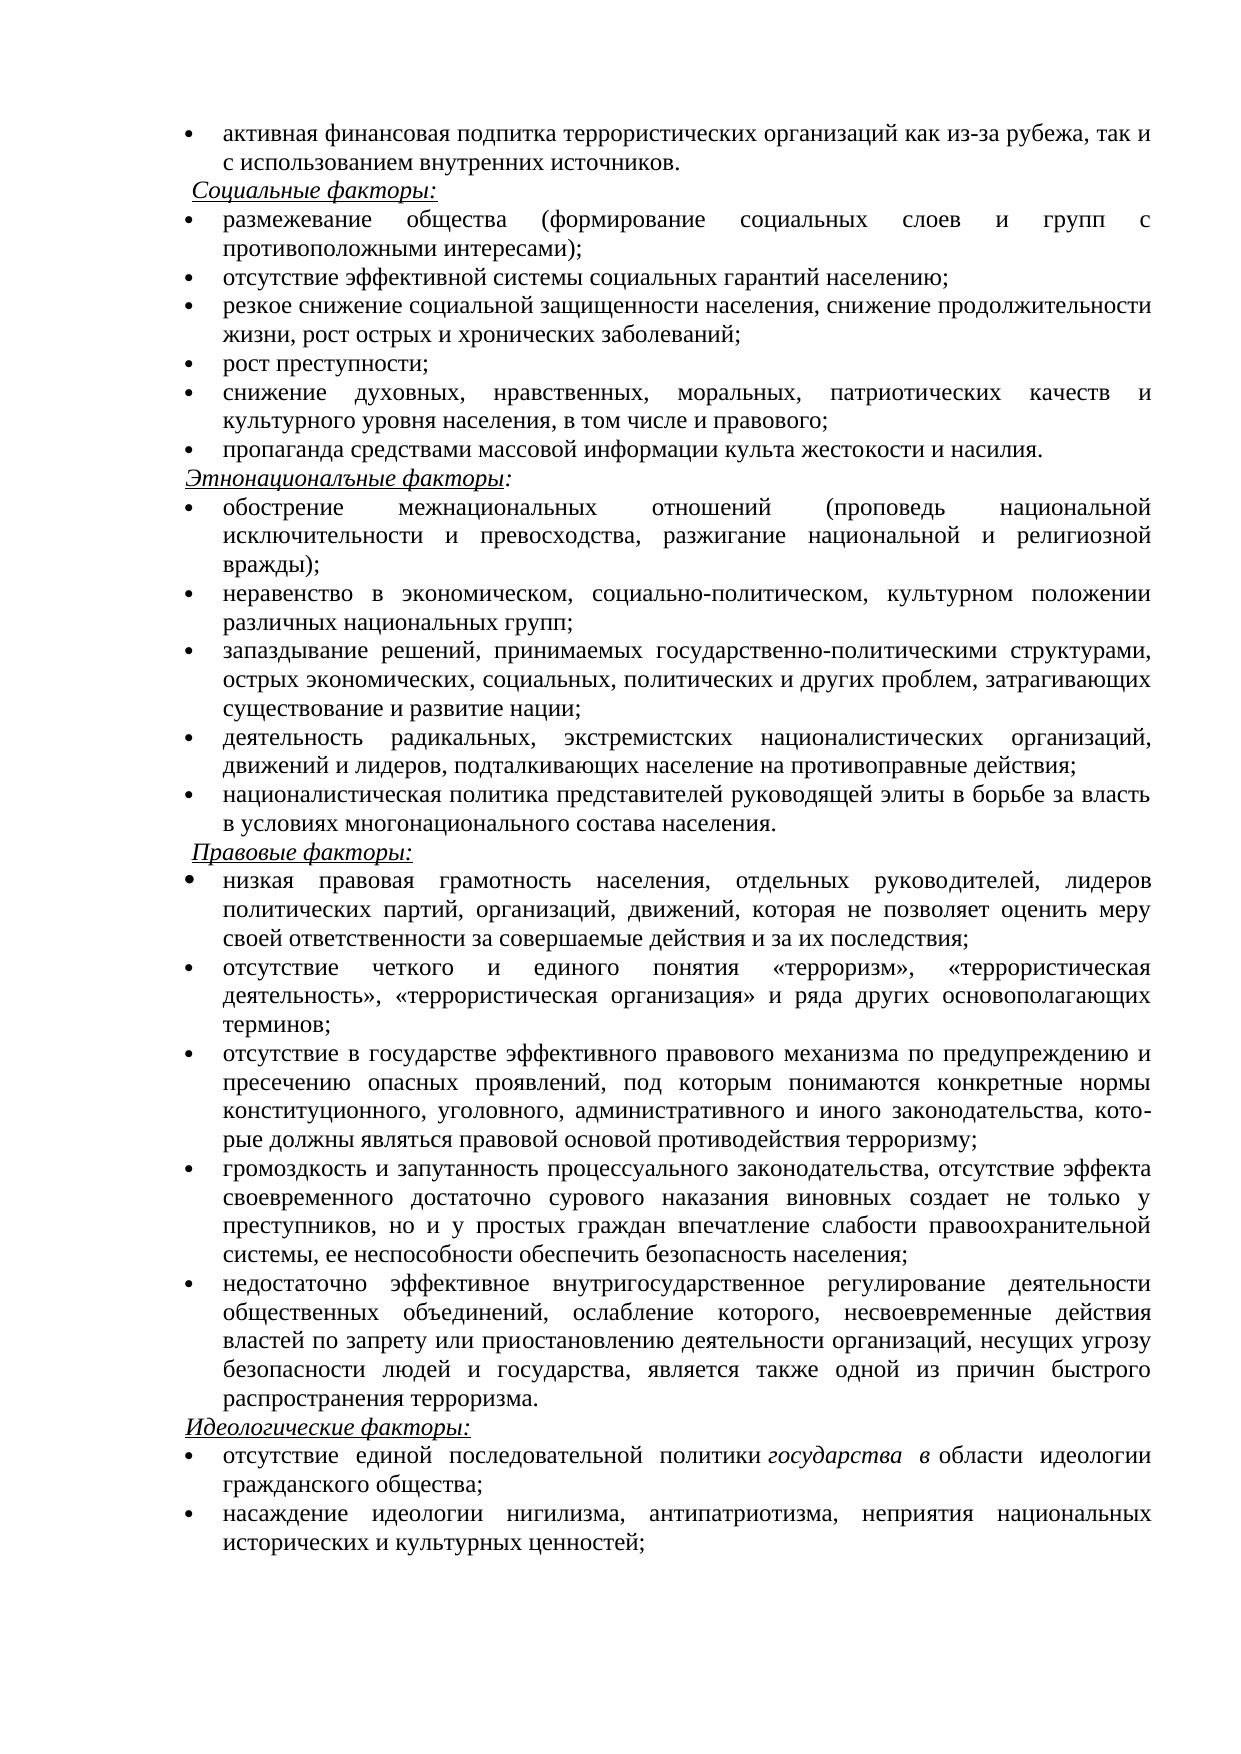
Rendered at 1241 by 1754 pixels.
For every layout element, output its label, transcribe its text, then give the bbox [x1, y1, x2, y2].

list громоздкость и запутанность процессуального законодательства, отсутствие эффекта своевременного достаточно сурового наказания виновных создает не только у преступников, но и у простых граждан впечатление слабости правоохранительной системы, ее неспособности обеспечить безопасность населения; [185, 1153, 1152, 1268]
text Этнонационалъные факторы: [148, 463, 1152, 492]
list пропаганда средствами массовой информации культа жестокости и насилия. [185, 434, 1152, 463]
list снижение духовных, нравственных, моральных, патриотических качеств и культурного уровня населения, в том числе и правового; [185, 377, 1152, 434]
list активная финансовая подпитка террористических организаций как из-за рубежа, так и с использованием внутренних источников. [185, 118, 1152, 176]
list неравенство в экономическом, социально-политическом, культурном положении различных национальных групп; [185, 578, 1152, 636]
list отсутствие эффективной системы социальных гарантий населению; [185, 262, 1152, 291]
list отсутствие в государстве эффективного правового механизма по предупреждению и пресечению опасных проявлений, под которым понимаются конкретные нормы конституционного, уголовного, административного и иного законодательства, которые должны являться правовой основой противодействия терроризму; [185, 1038, 1152, 1153]
list низкая правовая грамотность населения, отдельных руководителей, лидеров политических партий, организаций, движений, которая не позволяет оценить меру своей ответственности за совершаемые действия и за их последствия; [185, 866, 1152, 952]
list размежевание общества (формирование социальных слоев и групп с противоположными интересами); [185, 204, 1152, 262]
text Правовые факторы: [148, 837, 1152, 866]
list отсутствие четкого и единого понятия «терроризм», «террористическая деятельность», «террористическая организация» и ряда других основополагающих терминов; [185, 952, 1152, 1038]
text Идеологические факторы: [148, 1412, 1152, 1441]
list рост преступности; [185, 348, 1152, 377]
list недостаточно эффективное внутригосударственное регулирование деятельности общественных объединений, ослабление которого, несвоевременные действия властей по запрету или приостановлению деятельности организаций, несущих угрозу безопасности людей и государства, является также одной из причин быстрого распространения терроризма. [185, 1268, 1152, 1412]
list деятельность радикальных, экстремистских националистических организаций, движений и лидеров, подталкивающих население на противоправные действия; [185, 722, 1152, 779]
list националистическая политика представителей руководящей элиты в борьбе за власть в условиях многонационального состава населения. [185, 779, 1152, 837]
list резкое снижение социальной защищенности населения, снижение продолжительности жизни, рост острых и хронических заболеваний; [185, 291, 1152, 348]
list запаздывание решений, принимаемых государственно-политическими структурами, острых экономических, социальных, политических и других проблем, затрагивающих существование и развитие нации; [185, 636, 1152, 722]
list обострение межнациональных отношений (проповедь национальной исключительности и превосходства, разжигание национальной и религиозной вражды); [185, 492, 1152, 578]
text Социальные факторы: [148, 176, 1152, 204]
list насаждение идеологии нигилизма, антипатриотизма, неприятия национальных исторических и культурных ценностей; [185, 1498, 1152, 1556]
list отсутствие единой последовательной политики государства в области идеологии гражданского общества; [185, 1441, 1152, 1498]
